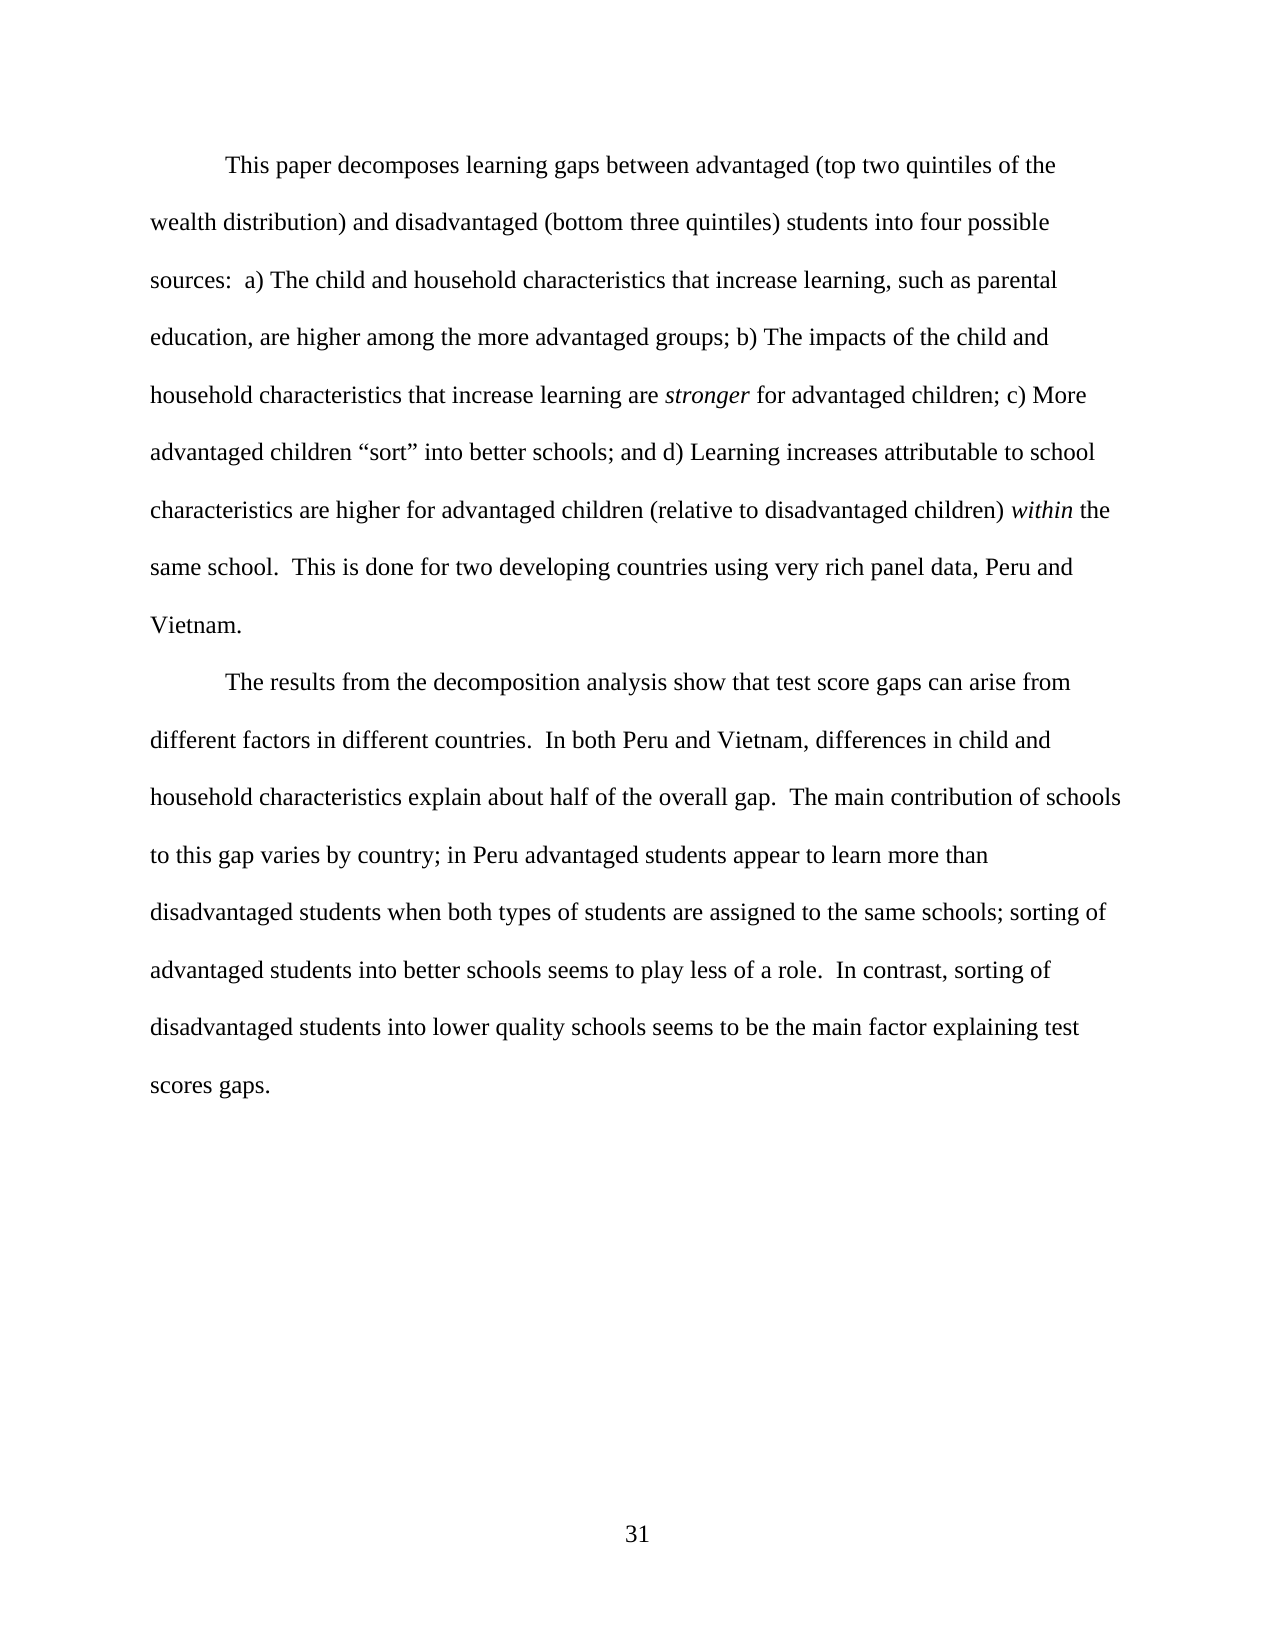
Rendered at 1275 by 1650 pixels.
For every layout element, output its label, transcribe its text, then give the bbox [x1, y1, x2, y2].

text The results from the decomposition analysis show that test score gaps can arise from different factors in different countries. In both Peru and Vietnam, differences in child and household characteristics explain about half of the overall gap. The main contribution of schools to this gap varies by country; in Peru advantaged students appear to learn more than disadvantaged students when both types of students are assigned to the same schools; sorting of advantaged students into better schools seems to play less of a role. In contrast, sorting of disadvantaged students into lower quality schools seems to be the main factor explaining test scores gaps. [150, 667, 1125, 1099]
text This paper decomposes learning gaps between advantaged (top two quintiles of the wealth distribution) and disadvantaged (bottom three quintiles) students into four possible sources: a) The child and household characteristics that increase learning, such as parental education, are higher among the more advantaged groups; b) The impacts of the child and household characteristics that increase learning are stronger for advantaged children; c) More advantaged children “sort” into better schools; and d) Learning increases attributable to school characteristics are higher for advantaged children (relative to disadvantaged children) within the same school. This is done for two developing countries using very rich panel data, Peru and Vietnam. [150, 150, 1125, 639]
